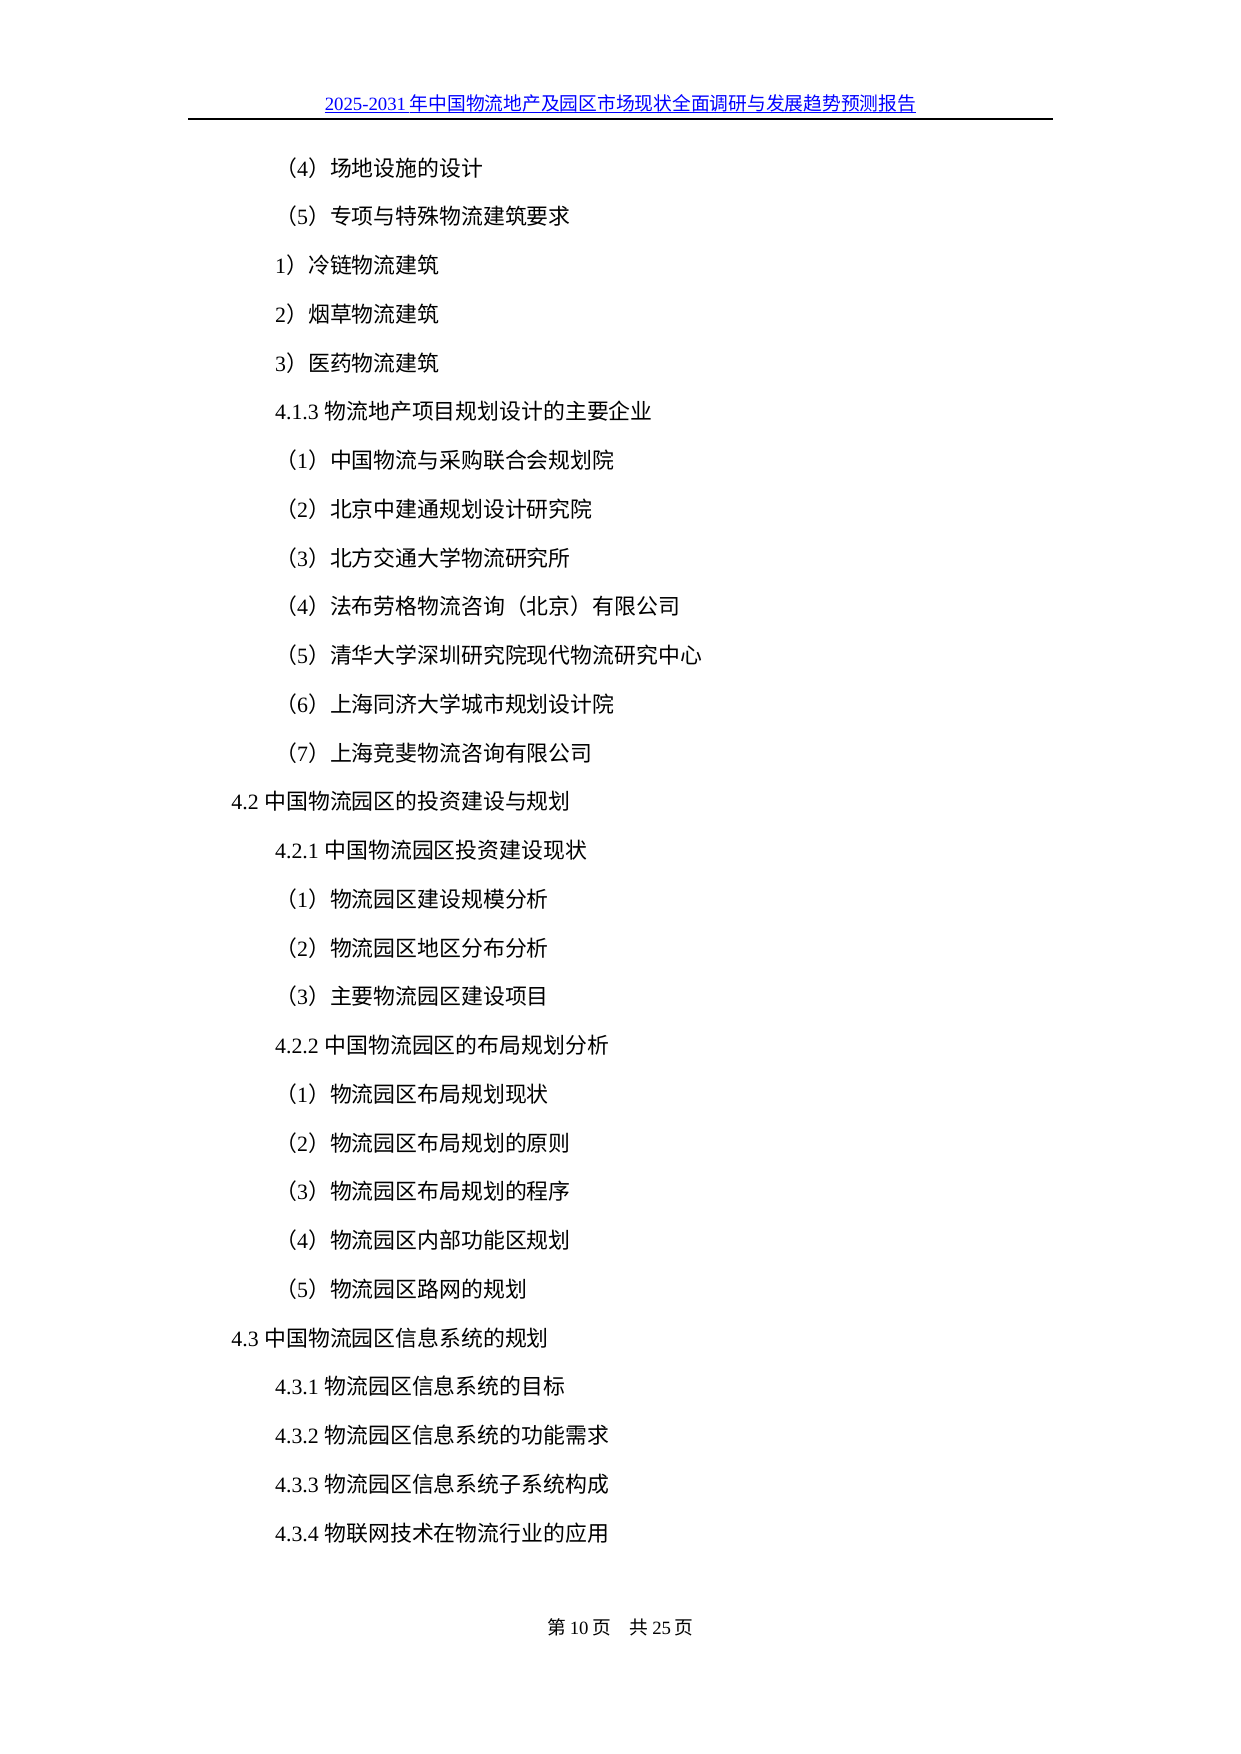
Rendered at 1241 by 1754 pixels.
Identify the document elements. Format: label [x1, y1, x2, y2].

text [187, 150, 1053, 1548]
